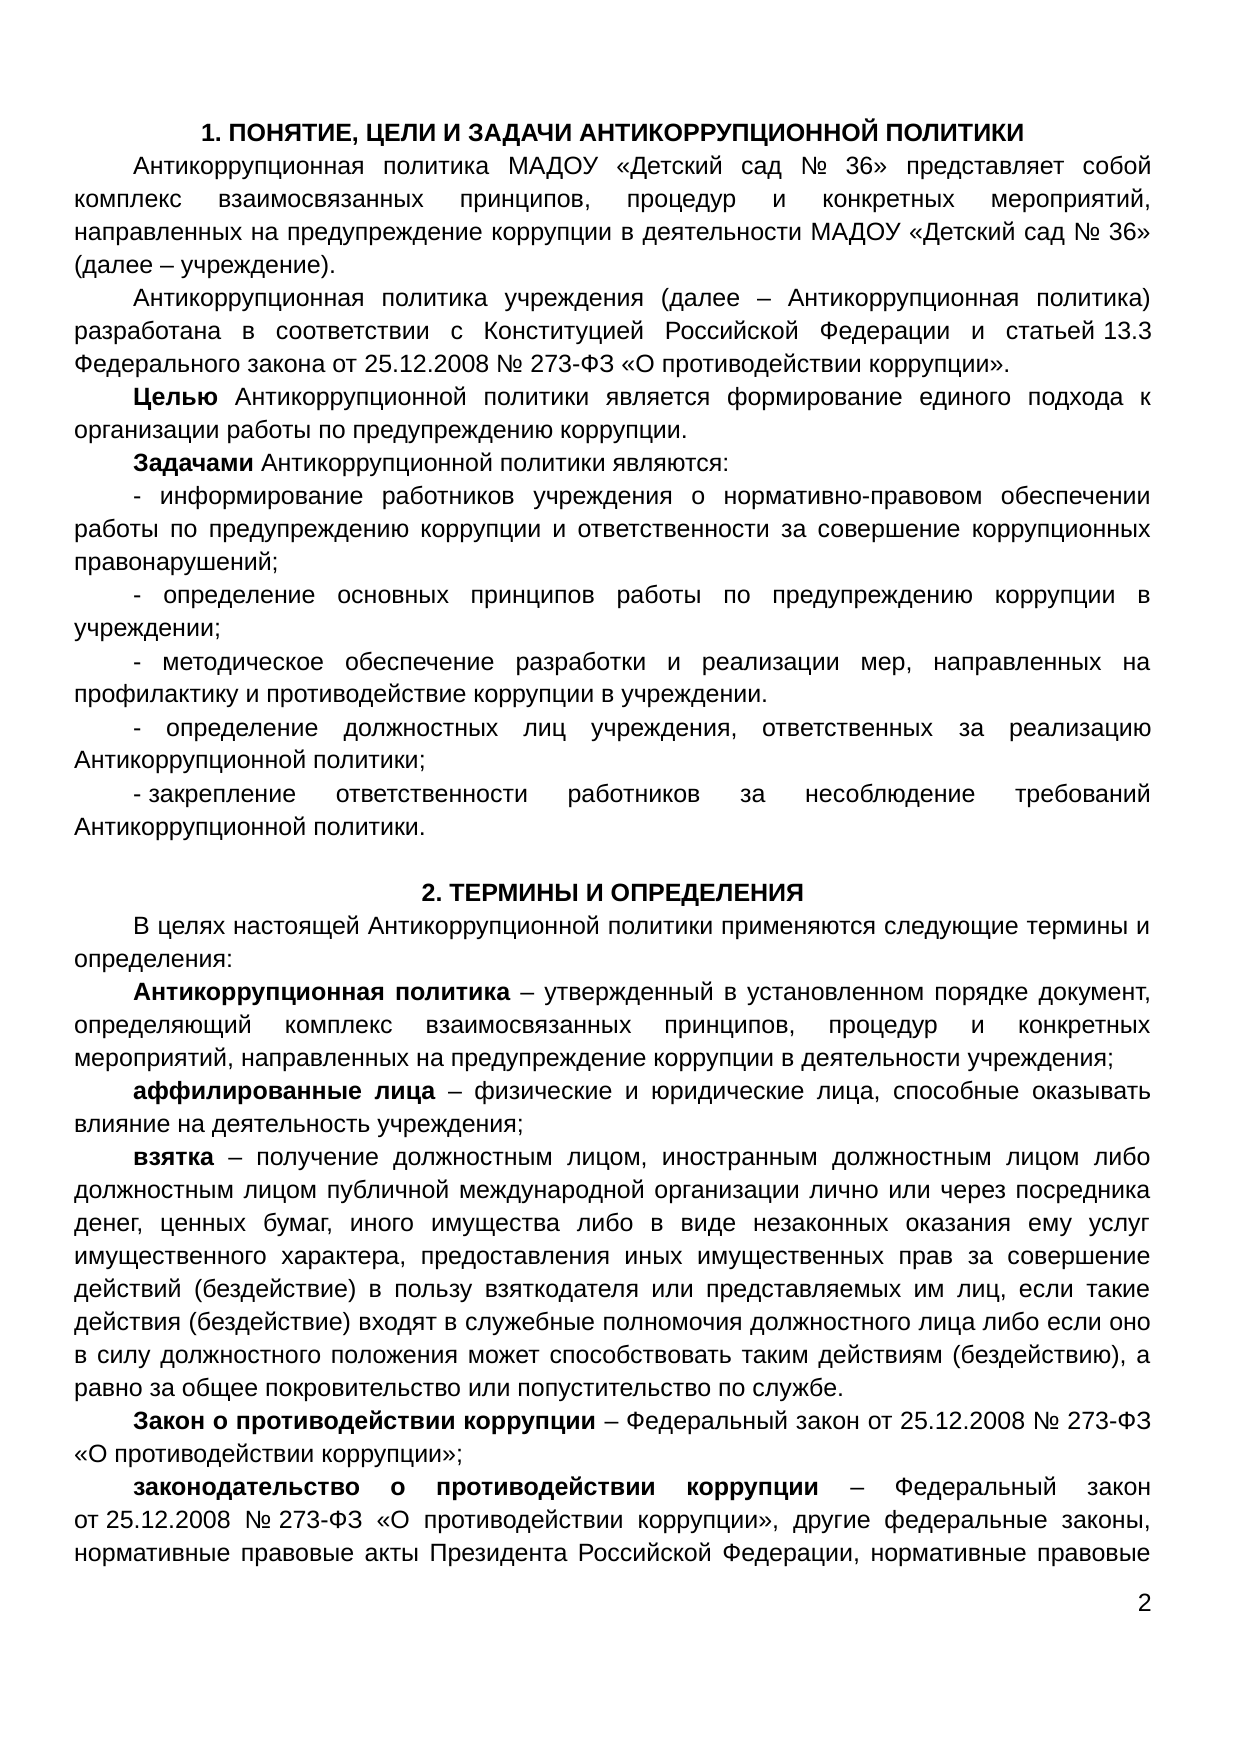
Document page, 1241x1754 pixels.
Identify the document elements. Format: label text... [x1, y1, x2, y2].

text Антикоррупционная политика МАДОУ «Детский сад № 36» представляет собой комплекс взаимосвязанных принципов, процедур и конкретных мероприятий, направленных на предупреждение коррупции в деятельности МАДОУ «Детский сад № 36» (далее – учреждение). [74, 151, 1152, 279]
text Антикоррупционная политика учреждения (далее – Антикоррупционная политика) разработана в соответствии с Конституцией Российской Федерации и статьей 13.3 Федерального закона от 25.12.2008 № 273-ФЗ «О противодействии коррупции». [74, 283, 1152, 378]
text В целях настоящей Антикоррупционной политики применяются следующие термины и определения: [74, 911, 1152, 972]
text Задачами Антикоррупционной политики являются: [74, 448, 1152, 477]
text - определение должностных лиц учреждения, ответственных за реализацию Антикоррупционной политики; [74, 712, 1152, 774]
text - закрепление ответственности работников за несоблюдение требований Антикоррупционной политики. [74, 778, 1152, 840]
text - определение основных принципов работы по предупреждению коррупции в учреждении; [74, 580, 1152, 642]
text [74, 1472, 1152, 1567]
text взятка – получение должностным лицом, иностранным должностным лицом либо должностным лицом публичной международной организации лично или через посредника денег, ценных бумаг, иного имущества либо в виде незаконных оказания ему услуг имущественного характера, предоставления иных имущественных прав за совершение действий (бездействие) в пользу взяткодателя или представляемых им лиц, если такие действия (бездействие) входят в служебные полномочия должностного лица либо если оно в силу должностного положения может способствовать таким действиям (бездействию), а равно за общее покровительство или попустительство по службе. [74, 1142, 1152, 1402]
text - информирование работников учреждения о нормативно-правовом обеспечении работы по предупреждению коррупции и ответственности за совершение коррупционных правонарушений; [74, 481, 1152, 576]
text Антикоррупционная политика – утвержденный в установленном порядке документ, определяющий комплекс взаимосвязанных принципов, процедур и конкретных мероприятий, направленных на предупреждение коррупции в деятельности учреждения; [74, 977, 1152, 1071]
text Целью Антикоррупционной политики является формирование единого подхода к организации работы по предупреждению коррупции. [74, 382, 1152, 444]
text - методическое обеспечение разработки и реализации мер, направленных на профилактику и противодействие коррупции в учреждении. [74, 646, 1152, 708]
text аффилированные лица – физические и юридические лица, способные оказывать влияние на деятельность учреждения; [74, 1076, 1152, 1137]
text 2. ТЕРМИНЫ И ОПРЕДЕЛЕНИЯ [74, 878, 1152, 906]
text 1. ПОНЯТИЕ, ЦЕЛИ И ЗАДАЧИ АНТИКОРРУПЦИОННОЙ ПОЛИТИКИ [74, 118, 1152, 147]
text Закон о противодействии коррупции – Федеральный закон от 25.12.2008 № 273-ФЗ «О противодействии коррупции»; [74, 1406, 1152, 1468]
